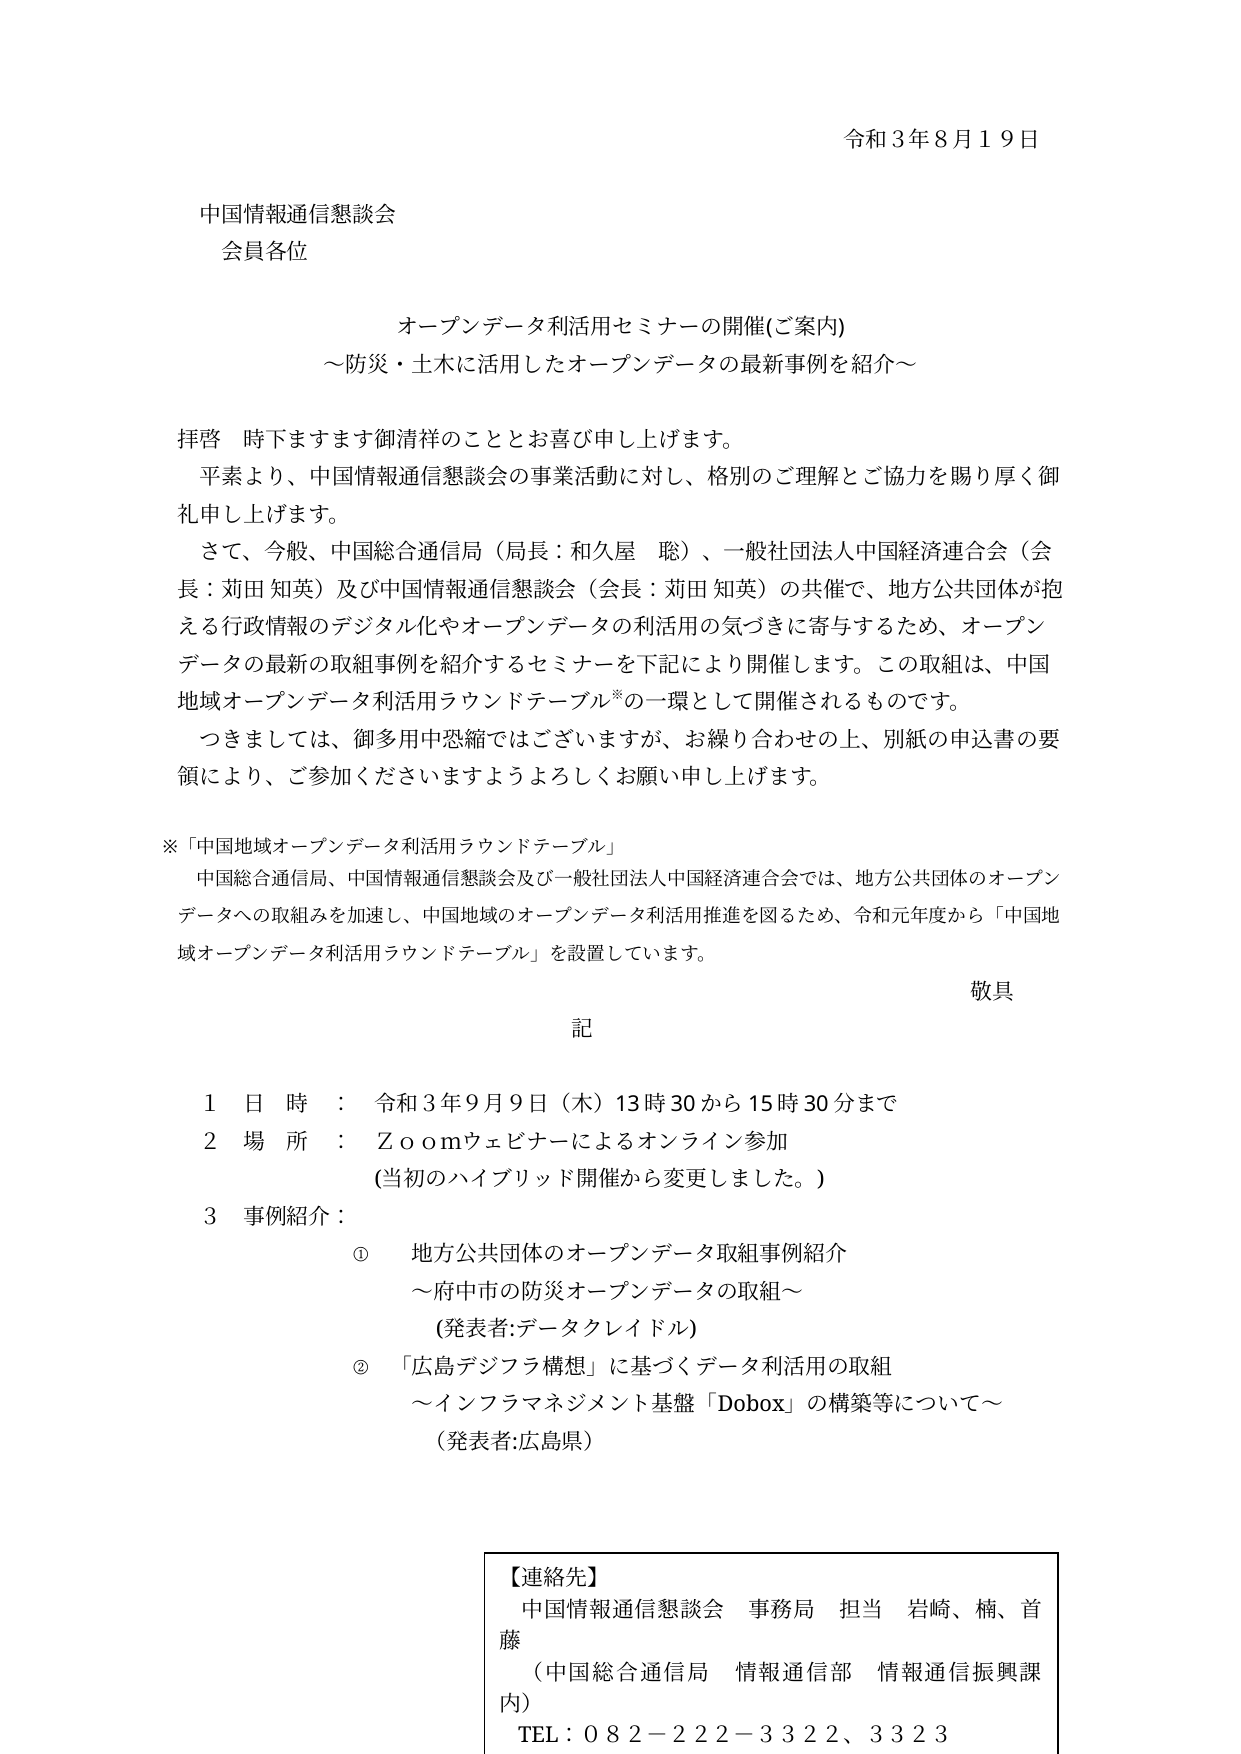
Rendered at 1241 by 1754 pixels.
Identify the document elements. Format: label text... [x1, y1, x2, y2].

text 令和３年８月１９日 [177, 119, 1040, 156]
text 中国総合通信局、中国情報通信懇談会及び一般社団法人中国経済連合会では、地方公共団体のオープンデータへの取組みを加速し、中国地域のオープンデータ利活用推進を図るため、令和元年度から「中国地域オープンデータ利活用ラウンドテーブル」を設置しています。 [177, 858, 1063, 971]
text 拝啓 時下ますます御清祥のこととお喜び申し上げます。 [177, 419, 1063, 456]
text さて、今般、中国総合通信局（局長：和久屋 聡）、一般社団法人中国経済連合会（会長：苅田 知英）及び中国情報通信懇談会（会長：苅田 知英）の共催で、地方公共団体が抱える行政情報のデジタル化やオープンデータの利活用の気づきに寄与するため、オープンデータの最新の取組事例を紹介するセミナーを下記により開催します。この取組は、中国地域オープンデータ利活用ラウンドテーブル※の一環として開催されるものです。 [177, 531, 1063, 719]
text つきましては、御多用中恐縮ではございますが、お繰り合わせの上、別紙の申込書の要領により、ご参加くださいますようよろしくお願い申し上げます。 [177, 719, 1063, 794]
text １ 日 時 ： 令和３年９月９日（木）13時30から15時30分まで [177, 1083, 1063, 1121]
text 記 [177, 1008, 1063, 1046]
text 会員各位 [177, 231, 1063, 269]
text ～防災・土木に活用したオープンデータの最新事例を紹介～ [177, 344, 1063, 381]
text (当初のハイブリッド開催から変更しました。) [177, 1158, 1063, 1196]
text ～府中市の防災オープンデータの取組～ [390, 1271, 1063, 1308]
text オープンデータ利活用セミナーの開催(ご案内) [177, 306, 1063, 344]
list 「広島デジフラ構想」に基づくデータ利活用の取組 [352, 1346, 1063, 1383]
text ※「中国地域オープンデータ利活用ラウンドテーブル」 [162, 831, 1063, 858]
text ３ 事例紹介： [177, 1196, 1063, 1233]
text (発表者:データクレイドル) [392, 1308, 1063, 1346]
text 敬具 [177, 971, 1063, 1008]
list 地方公共団体のオープンデータ取組事例紹介 [352, 1233, 1063, 1271]
text 中国情報通信懇談会 [177, 194, 1063, 231]
text （発表者:広島県） [227, 1421, 1063, 1458]
text 平素より、中国情報通信懇談会の事業活動に対し、格別のご理解とご協力を賜り厚く御礼申し上げます。 [177, 456, 1063, 531]
text ～インフラマネジメント基盤「Dobox」の構築等について～ [390, 1383, 1063, 1421]
text ２ 場 所 ： Ｚｏｏｍウェビナーによるオンライン参加 [177, 1121, 1063, 1158]
